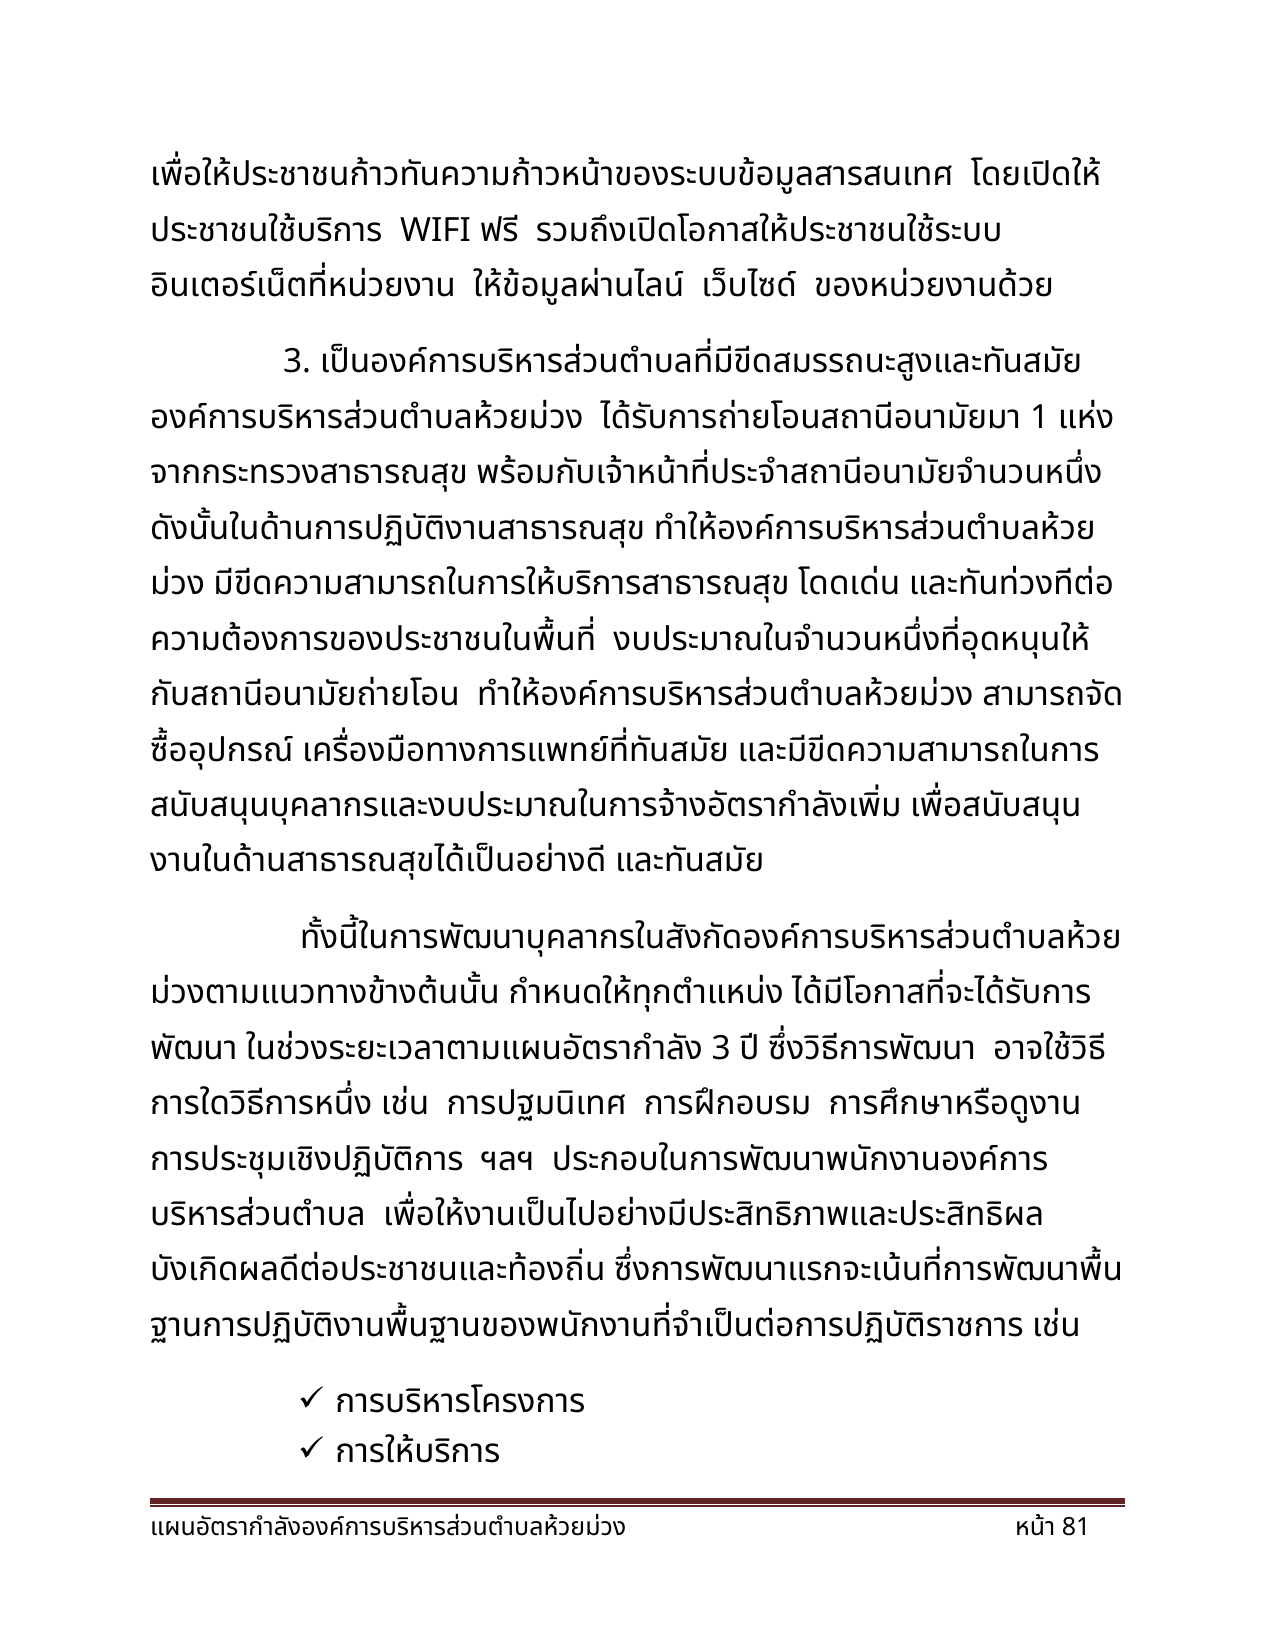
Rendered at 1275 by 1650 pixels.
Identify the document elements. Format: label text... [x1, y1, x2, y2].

list การบริหารโครงการ [298, 1377, 1125, 1427]
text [150, 150, 1125, 311]
list การให้บริการ [298, 1427, 1125, 1478]
text 3. เป็นองค์การบริหารส่วนตำบลที่มีขีดสมรรถนะสูงและทันสมัย องค์การบริหารส่วนตำบลห้วยม่วง ได้รับการถ่ายโอนสถานีอนามัยมา 1 แห่ง จากกระทรวงสาธารณสุข พร้อมกับเจ้าหน้าที่ประจำสถานีอนามัยจำนวนหนึ่ง ดังนั้นในด้านการปฏิบัติงานสาธารณสุข ทำให้องค์การบริหารส่วนตำบลห้วยม่วง มีขีดความสามารถในการให้บริการสาธารณสุข โดดเด่น และทันท่วงทีต่อความต้องการของประชาชนในพื้นที่ งบประมาณในจำนวนหนึ่งที่อุดหนุนให้กับสถานีอนามัยถ่ายโอน ทำให้องค์การบริหารส่วนตำบลห้วยม่วง สามารถจัดซื้ออุปกรณ์ เครื่องมือทางการแพทย์ที่ทันสมัย และมีขีดความสามารถในการสนับสนุนบุคลากรและงบประมาณในการจ้างอัตรากำลังเพิ่ม เพื่อสนับสนุนงานในด้านสาธารณสุขได้เป็นอย่างดี และทันสมัย [150, 337, 1125, 887]
text ทั้งนี้ในการพัฒนาบุคลากรในสังกัดองค์การบริหารส่วนตำบลห้วยม่วงตามแนวทางข้างต้นนั้น กำหนดให้ทุกตำแหน่ง ได้มีโอกาสที่จะได้รับการพัฒนา ในช่วงระยะเวลาตามแผนอัตรากำลัง 3 ปี ซึ่งวิธีการพัฒนา อาจใช้วิธีการใดวิธีการหนึ่ง เช่น การปฐมนิเทศ การฝึกอบรม การศึกษาหรือดูงาน การประชุมเชิงปฏิบัติการ ฯลฯ ประกอบในการพัฒนาพนักงานองค์การบริหารส่วนตำบล เพื่อให้งานเป็นไปอย่างมีประสิทธิภาพและประสิทธิผลบังเกิดผลดีต่อประชาชนและท้องถิ่น ซึ่งการพัฒนาแรกจะเน้นที่การพัฒนาพื้นฐานการปฏิบัติงานพื้นฐานของพนักงานที่จำเป็นต่อการปฏิบัติราชการ เช่น [150, 913, 1125, 1351]
